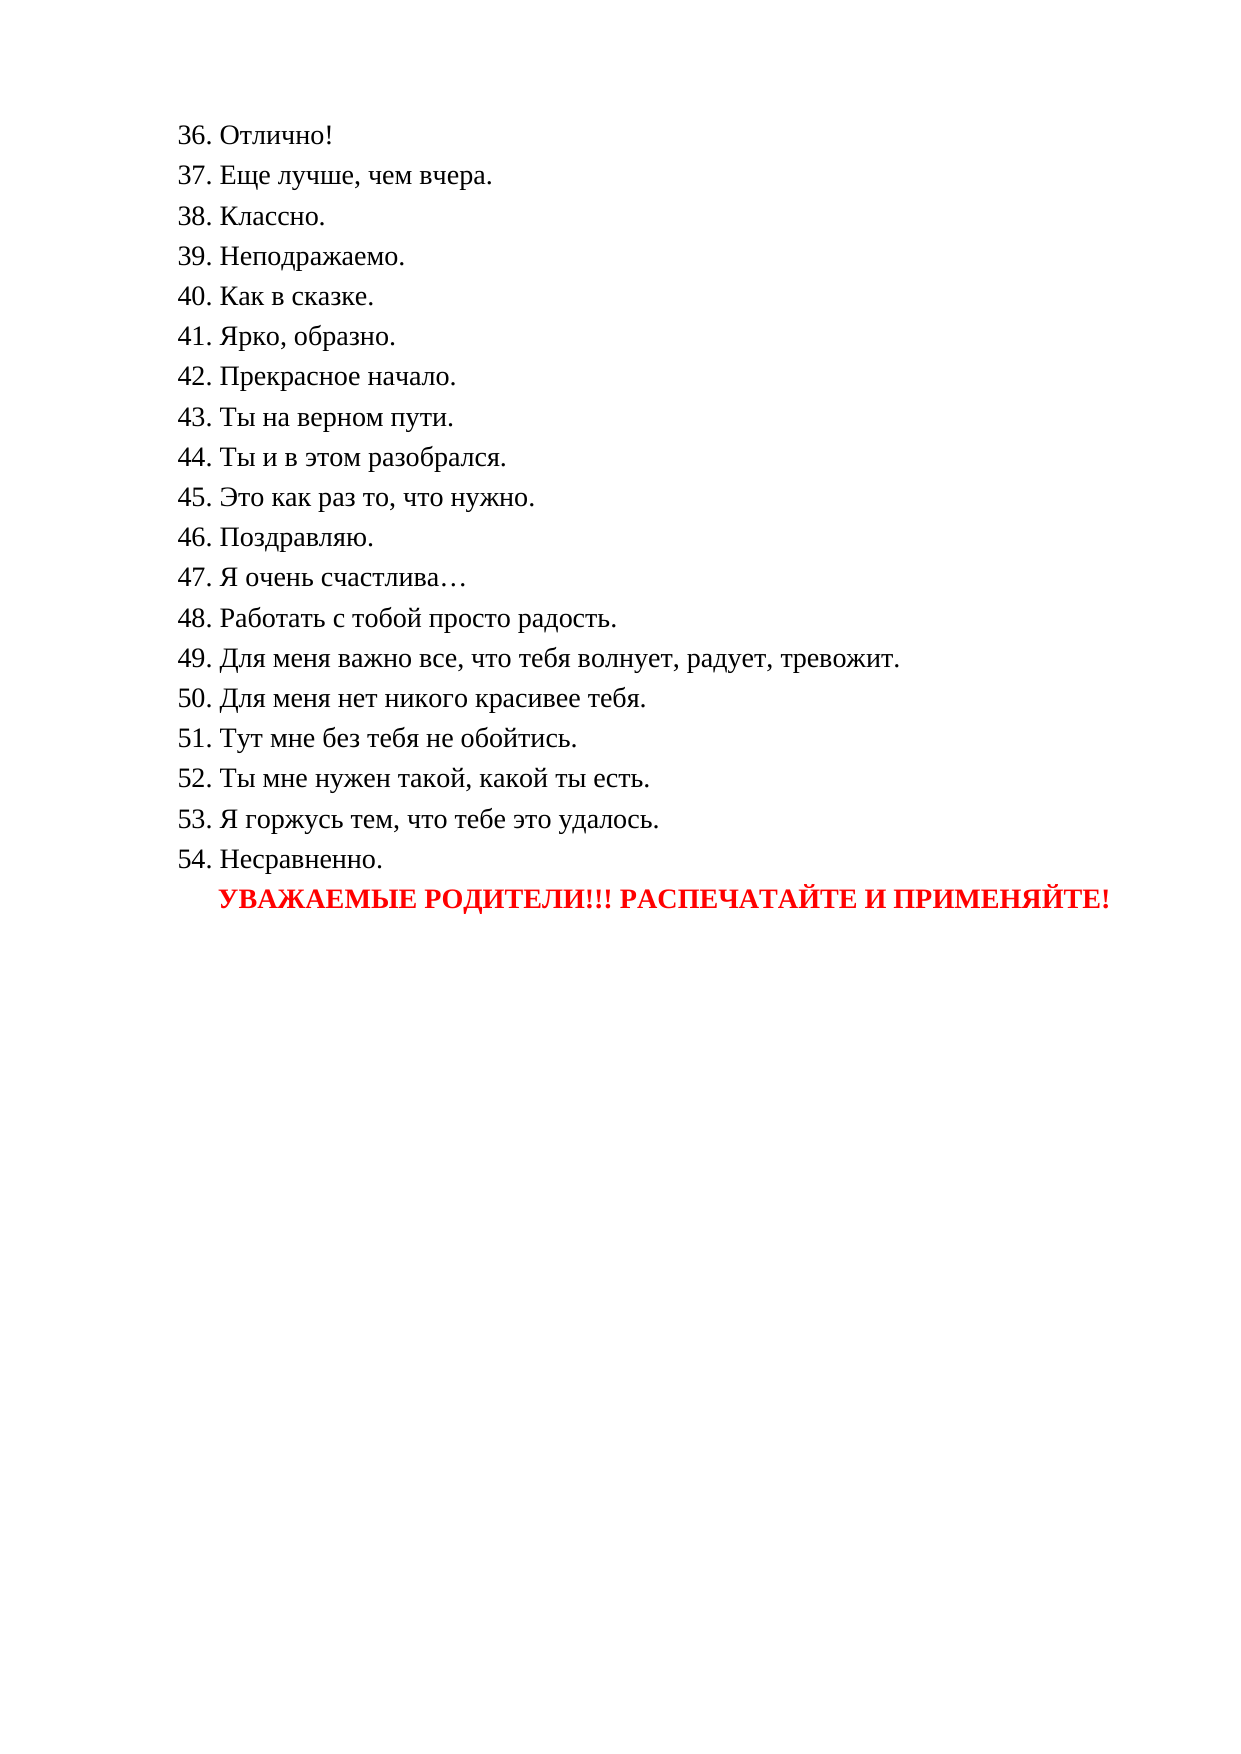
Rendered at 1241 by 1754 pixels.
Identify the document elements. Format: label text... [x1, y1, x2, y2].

text 41. Ярко, образно. [177, 319, 1152, 352]
text 51. Тут мне без тебя не обойтись. [177, 721, 1152, 754]
text 52. Ты мне нужен такой, какой ты есть. [177, 761, 1152, 794]
text 46. Поздравляю. [177, 520, 1152, 553]
text 42. Прекрасное начало. [177, 359, 1152, 392]
text 54. Несравненно. [177, 842, 1152, 874]
text 43. Ты на верном пути. [177, 399, 1152, 432]
text 36. Отлично! [177, 118, 1152, 151]
text 47. Я очень счастлива… [177, 560, 1152, 593]
text 49. Для меня важно все, что тебя волнует, радует, тревожит. [177, 641, 1152, 673]
text 48. Работать с тобой просто радость. [177, 601, 1152, 633]
text 50. Для меня нет никого красивее тебя. [177, 681, 1152, 713]
text 37. Еще лучше, чем вчера. [177, 158, 1152, 191]
text 38. Классно. [177, 198, 1152, 231]
text УВАЖАЕМЫЕ РОДИТЕЛИ!!! РАСПЕЧАТАЙТЕ И ПРИМЕНЯЙТЕ! [177, 882, 1152, 914]
text 45. Это как раз то, что нужно. [177, 480, 1152, 512]
text 44. Ты и в этом разобрался. [177, 440, 1152, 472]
text 39. Неподражаемо. [177, 239, 1152, 271]
text 53. Я горжусь тем, что тебе это удалось. [177, 802, 1152, 834]
text 40. Как в сказке. [177, 279, 1152, 311]
